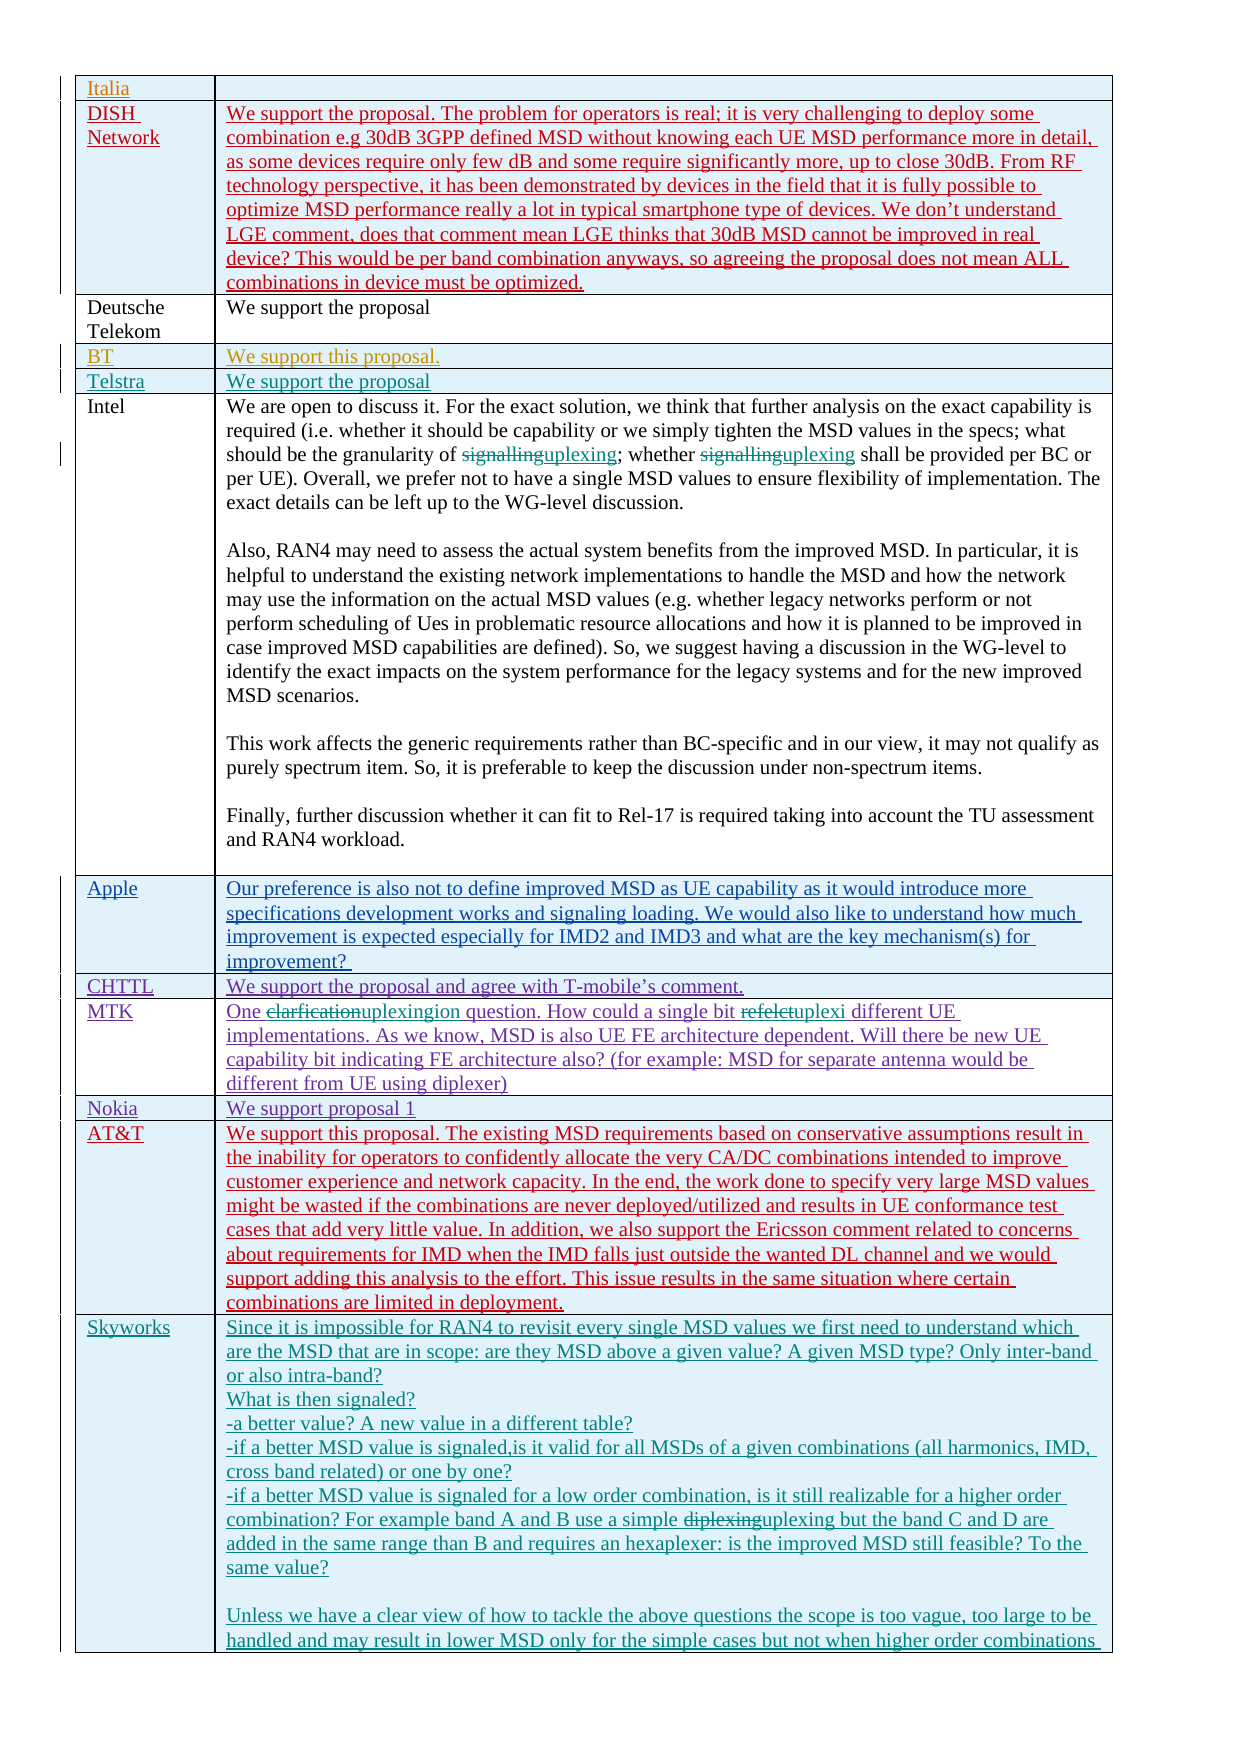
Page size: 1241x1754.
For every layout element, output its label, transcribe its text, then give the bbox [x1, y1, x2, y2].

table_cell Deutsche Telekom [76, 295, 214, 343]
table_cell [76, 999, 214, 1095]
table_cell We support the proposal [216, 295, 1112, 343]
table_cell Intel [76, 394, 214, 875]
table_cell We are open to discuss it. For the exact solution, we think that further analysis on the exact capability is required (i.e. whether it should be capability or we simply tighten the MSD values in the specs; what should be the granularity of ; whether shall be provided per BC or per UE). Overall, we prefer not to have a single MSD values to ensure flexibility of implementation. The exact details can be left up to the WG-level discussion. Also, RAN4 may need to assess the actual system benefits from the improved MSD. In particular, it is helpful to understand the existing network implementations to handle the MSD and how the network may use the information on the actual MSD values (e.g. whether legacy networks perform or not perform scheduling of Ues in problematic resource allocations and how it is planned to be improved in case improved MSD capabilities are defined). So, we suggest having a discussion in the WG-level to identify the exact impacts on the system performance for the legacy systems and for the new improved MSD scenarios. This work affects the generic requirements rather than BC-specific and in our view, it may not qualify as purely spectrum item. So, it is preferable to keep the discussion under non-spectrum items. Finally, further discussion whether it can fit to Rel-17 is required taking into account the TU assessment and RAN4 workload. [216, 394, 1112, 875]
table_cell [216, 999, 1112, 1095]
